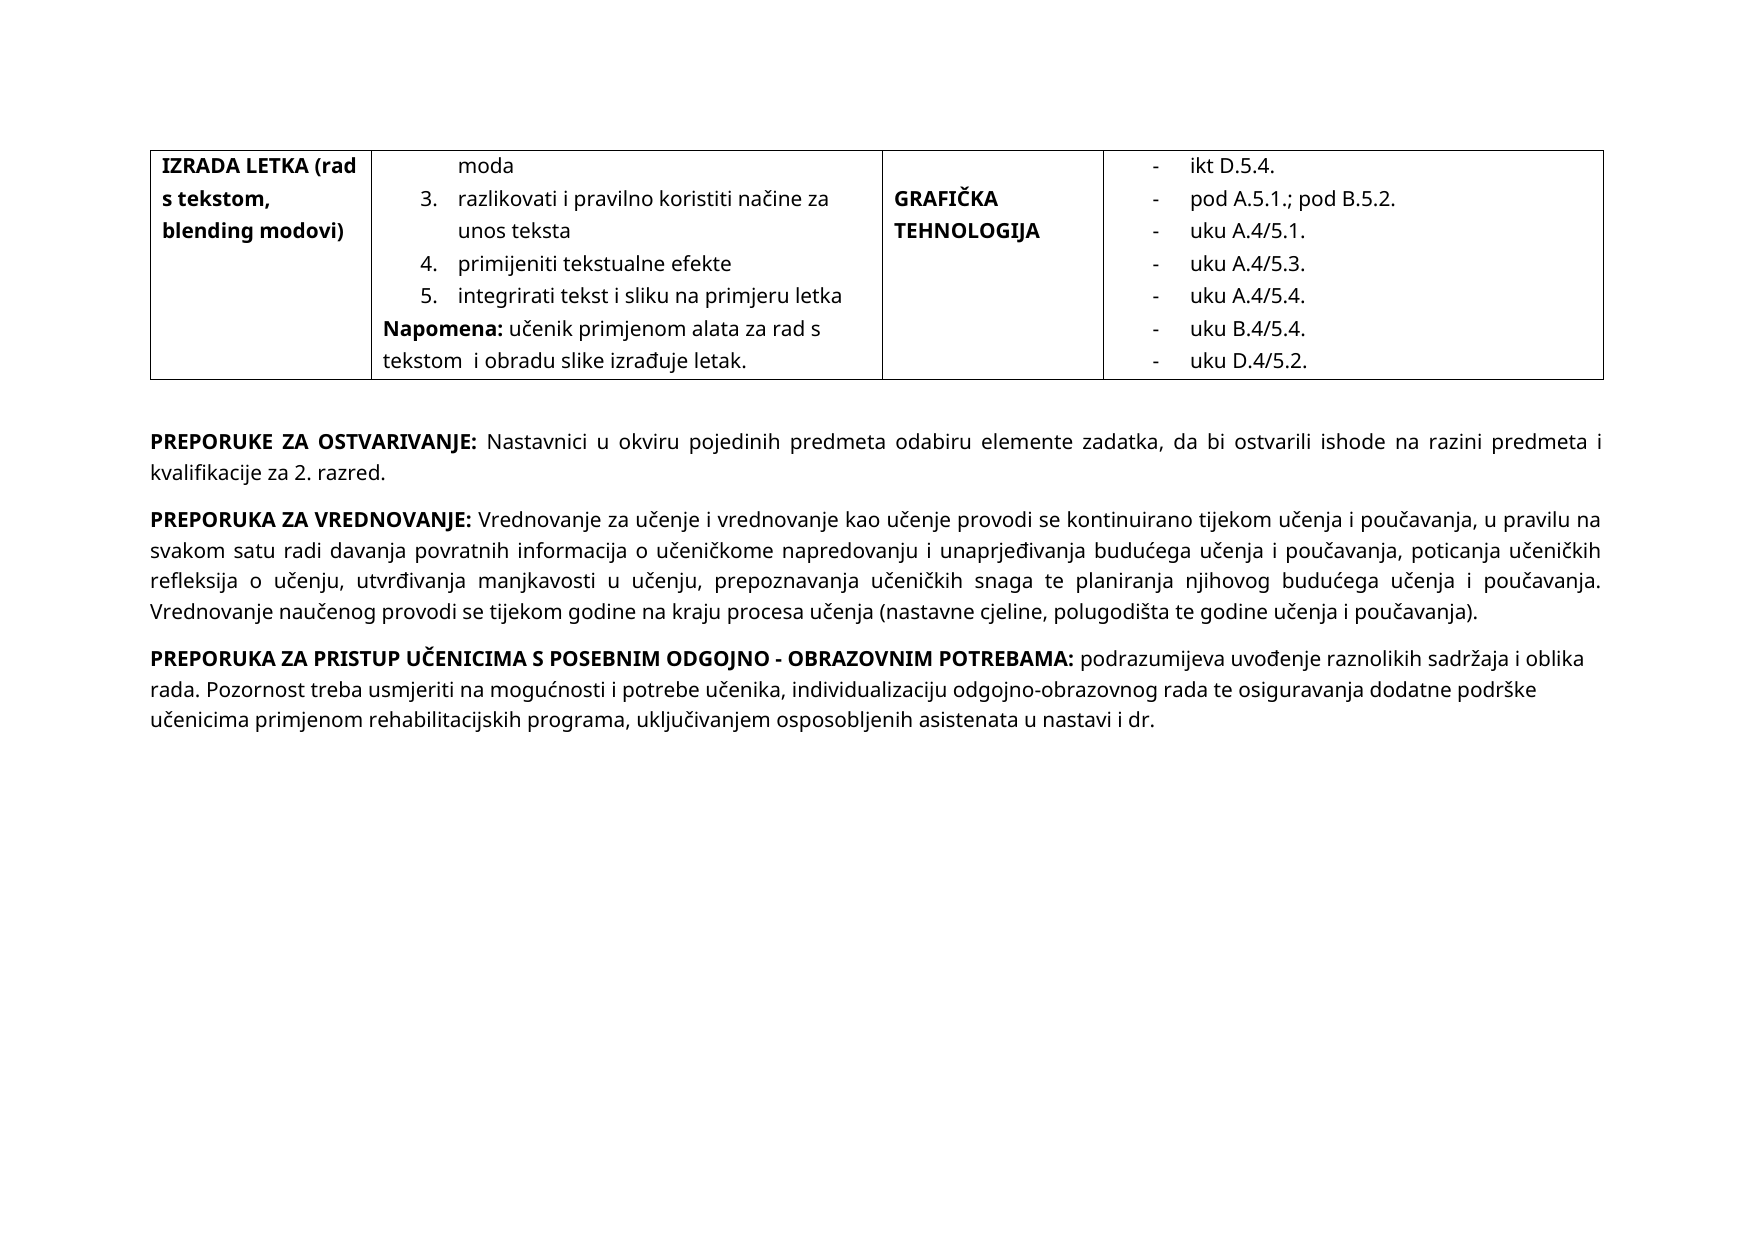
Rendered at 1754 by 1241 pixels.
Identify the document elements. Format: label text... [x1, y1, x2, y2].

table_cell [1104, 151, 1603, 379]
text PREPORUKA ZA VREDNOVANJE: Vrednovanje za učenje i vrednovanje kao učenje provodi se kontinuirano tijekom učenja i poučavanja, u pravilu na svakom satu radi davanja povratnih informacija o učeničkome napredovanju i unaprjeđivanja budućega učenja i poučavanja, poticanja učeničkih refleksija o učenju, utvrđivanja manjkavosti u učenju, prepoznavanja učeničkih snaga te planiranja njihovog budućega učenja i poučavanja. Vrednovanje naučenog provodi se tijekom godine na kraju procesa učenja (nastavne cjeline, polugodišta te godine učenja i poučavanja). [150, 505, 1604, 626]
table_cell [883, 151, 1103, 379]
text PREPORUKE ZA OSTVARIVANJE: Nastavnici u okviru pojedinih predmeta odabiru elemente zadatka, da bi ostvarili ishode na razini predmeta i kvalifikacije za 2. razred. [150, 427, 1604, 486]
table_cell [372, 151, 882, 379]
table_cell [151, 151, 371, 379]
text PREPORUKA ZA PRISTUP UČENICIMA S POSEBNIM ODGOJNO - OBRAZOVNIM POTREBAMA: podrazumijeva uvođenje raznolikih sadržaja i oblika rada. Pozornost treba usmjeriti na mogućnosti i potrebe učenika, individualizaciju odgojno-obrazovnog rada te osiguravanja dodatne podrške učenicima primjenom rehabilitacijskih programa, uključivanjem osposobljenih asistenata u nastavi i dr. [150, 644, 1604, 734]
